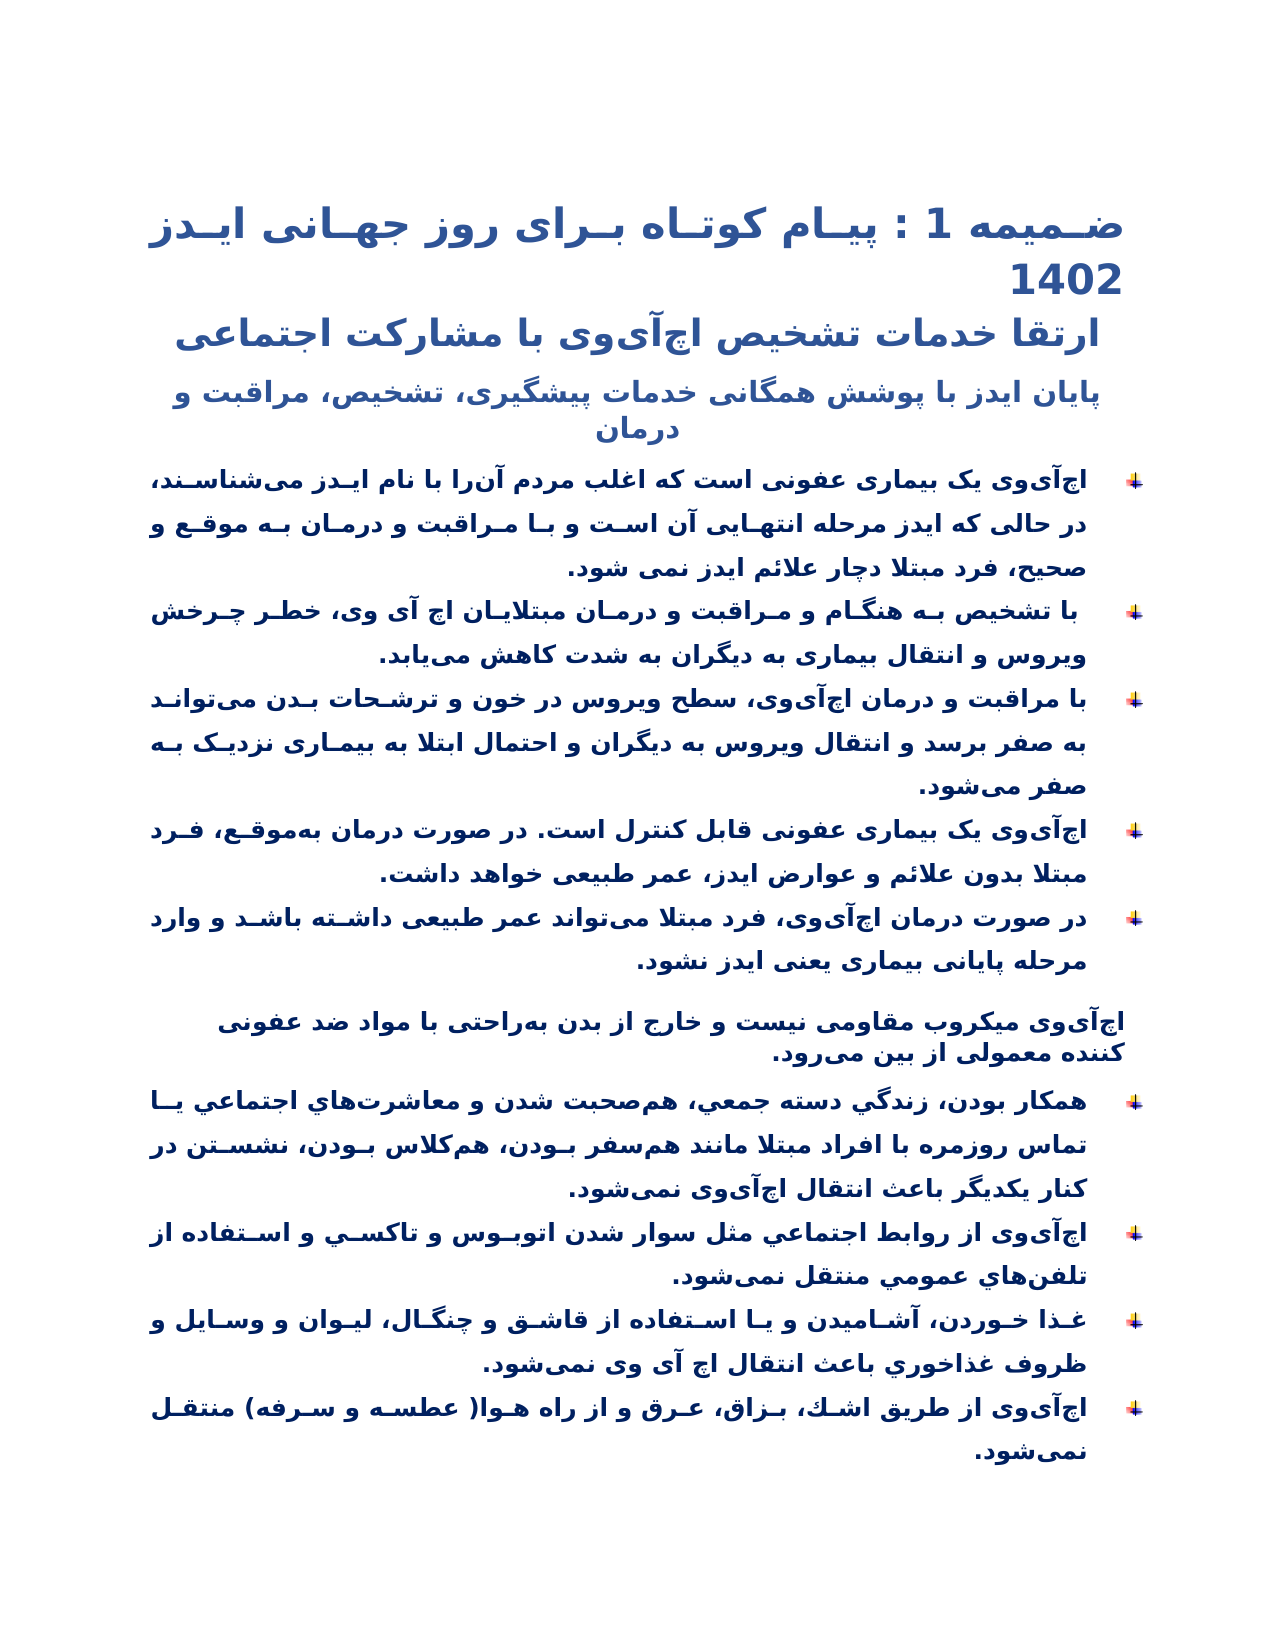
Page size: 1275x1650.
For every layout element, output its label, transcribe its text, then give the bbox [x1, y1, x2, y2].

list با مراقبت و درمان اچ‌آی‌وی، سطح ویروس در خون و ترشحات بدن می‌تواند به صفر برسد و انتقال ویروس به دیگران و احتمال ابتلا به بیماری نزدیک به صفر می‌شود. [150, 684, 1125, 801]
picture [1126, 471, 1143, 489]
list غذا خوردن، آشاميدن و يا استفاده از قاشق و چنگال، ليوان و وسايل و ظروف غذاخوري باعث انتقال اچ آی وی نمی‌شود. [150, 1305, 1125, 1378]
picture [1126, 603, 1143, 620]
picture [1126, 821, 1143, 839]
text اچ‌آی‌وی میکروب مقاومی نیست و خارج از بدن به‌راحتی با مواد ضد عفونی کننده معمولی از بین می‌رود. [150, 1007, 1125, 1067]
list اچ‌آی‌وی یک بیماری عفونی است که اغلب مردم آن‌را با نام ایدز می‌شناسند، در حالی که ایدز مرحله انتهایی آن است و با مراقبت و درمان به موقع و صحیح، فرد مبتلا دچار علائم ایدز نمی شود. [150, 465, 1125, 582]
subtitle ضمیمه 1 : پیام کوتاه برای روز جهانی ایدز 1402 [150, 200, 1125, 304]
picture [1126, 1093, 1143, 1110]
list در صورت درمان اچ‌آی‌وی، فرد مبتلا می‌تواند عمر طبیعی داشته باشد و وارد مرحله پایانی بیماری یعنی ایدز نشود. [150, 903, 1125, 976]
picture [1126, 909, 1143, 926]
text ارتقا خدمات تشخیص اچ‌آی‌وی با مشارکت اجتماعی [150, 311, 1125, 355]
list با تشخیص به هنگام و مراقبت و درمان مبتلایان اچ آی وی، خطر چرخش ویروس و انتقال بیماری به دیگران به شدت کاهش می‌یابد. [150, 596, 1125, 669]
text پایان ایدز با پوشش همگانی خدمات پیشگیری، تشخیص، مراقبت و درمان [150, 375, 1125, 446]
picture [1126, 1311, 1143, 1329]
list اچ‌آی‌وی از روابط اجتماعي مثل سوار شدن اتوبوس و تاكسي و استفاده از تلفن‌هاي عمومي منتقل نمی‌شود. [150, 1218, 1125, 1291]
picture [1126, 690, 1143, 708]
picture [1126, 1224, 1143, 1241]
picture [1126, 1399, 1143, 1416]
list اچ‌آی‌وی از طریق اشك، بزاق، عرق و از راه هوا( عطسه و سرفه) منتقل نمی‌شود. [150, 1393, 1125, 1466]
list اچ‌آی‌وی یک بیماری عفونی قابل کنترل است. در صورت درمان به‌موقع، فرد مبتلا بدون علائم و عوارض ایدز، عمر طبیعی خواهد داشت. [150, 815, 1125, 888]
list همکار بودن، زندگي دسته جمعي، هم‌صحبت شدن و معاشرت‌هاي اجتماعي يا تماس روزمره با افراد مبتلا مانند هم‌سفر بودن، هم‌كلاس بودن، نشستن در كنار يكديگر باعث انتقال اچ‌آی‌وی نمی‌شود. [150, 1086, 1125, 1203]
